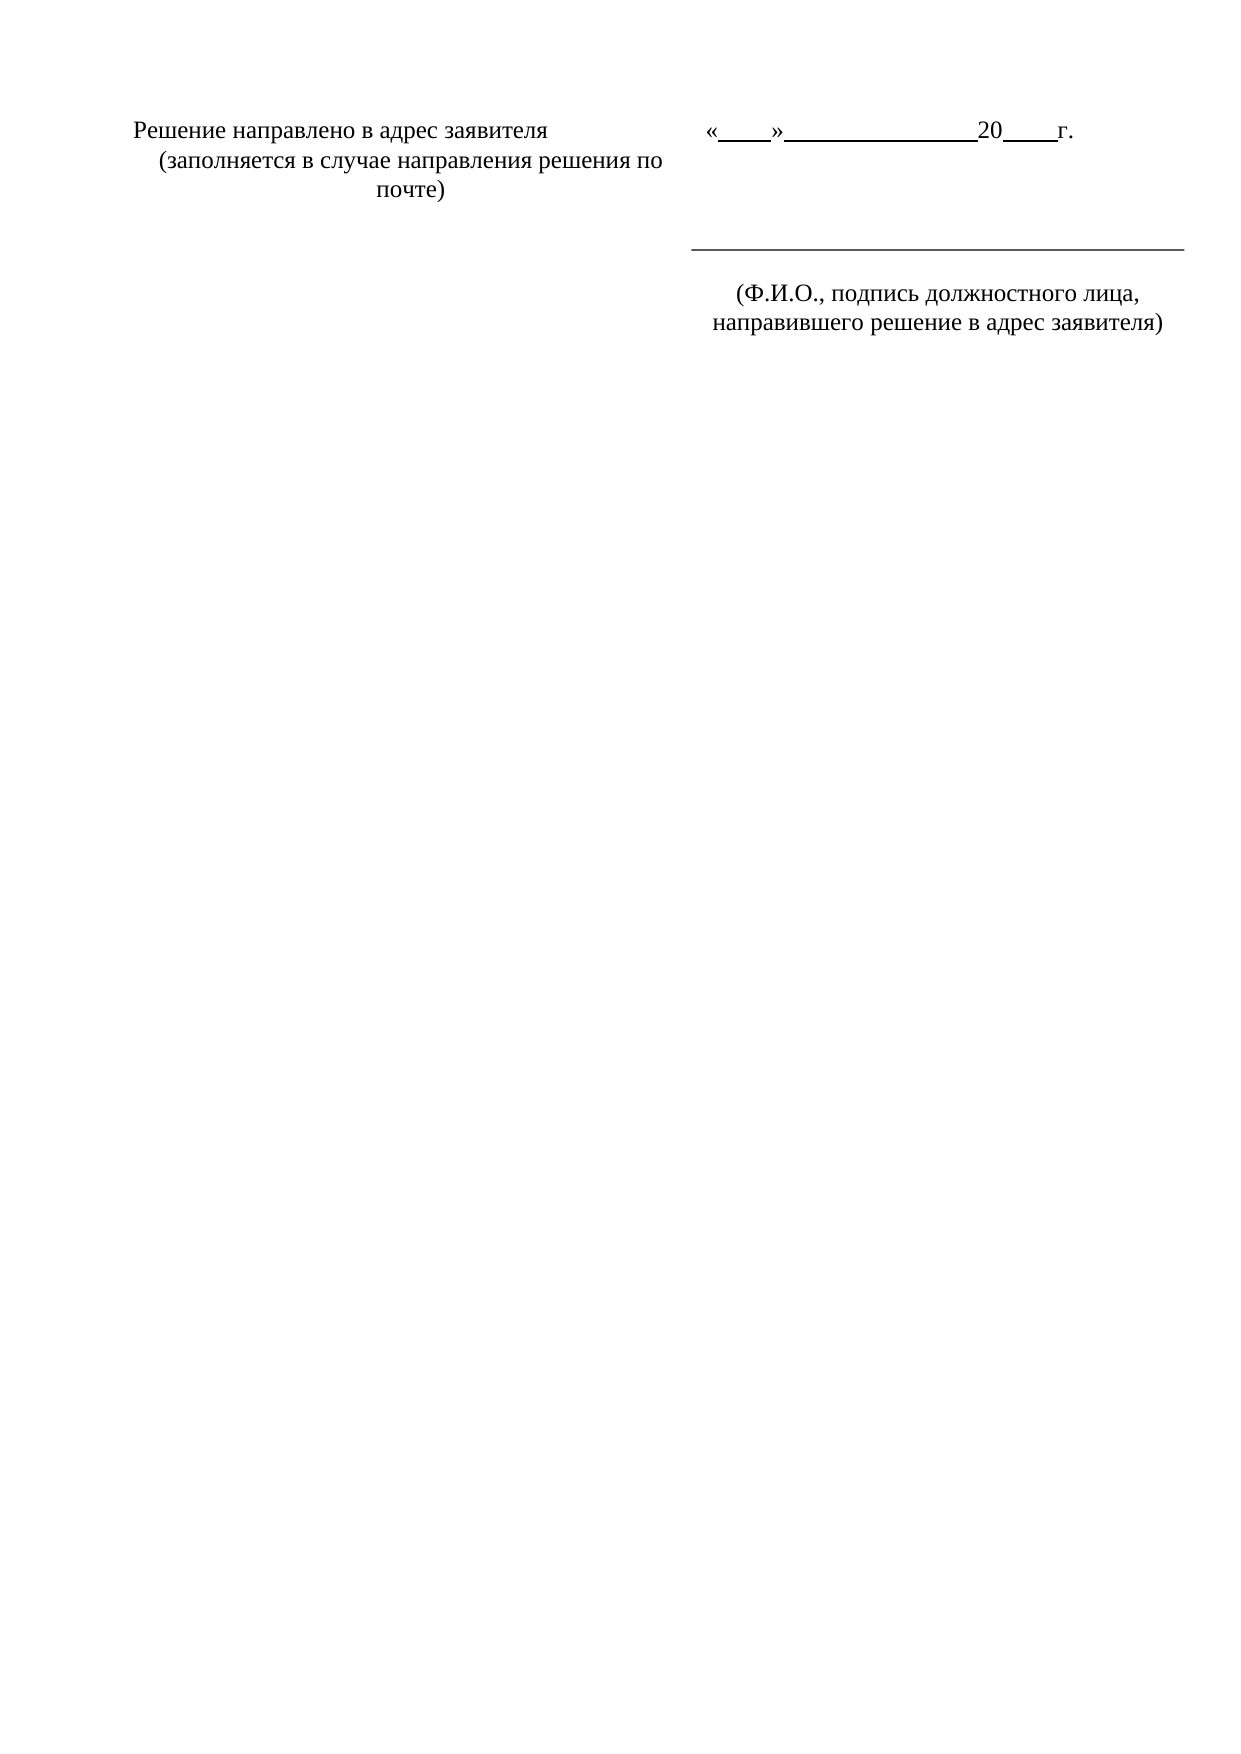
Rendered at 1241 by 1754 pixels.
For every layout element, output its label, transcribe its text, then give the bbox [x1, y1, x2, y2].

text направившего решение в адрес заявителя) [708, 307, 1168, 336]
text (Ф.И.О., подпись должностного лица, [708, 280, 1168, 307]
text почте) [376, 176, 1205, 203]
text Решение направлено в адрес заявителя « » 20 г. (заполняется в случае направления решения по [133, 115, 1077, 174]
